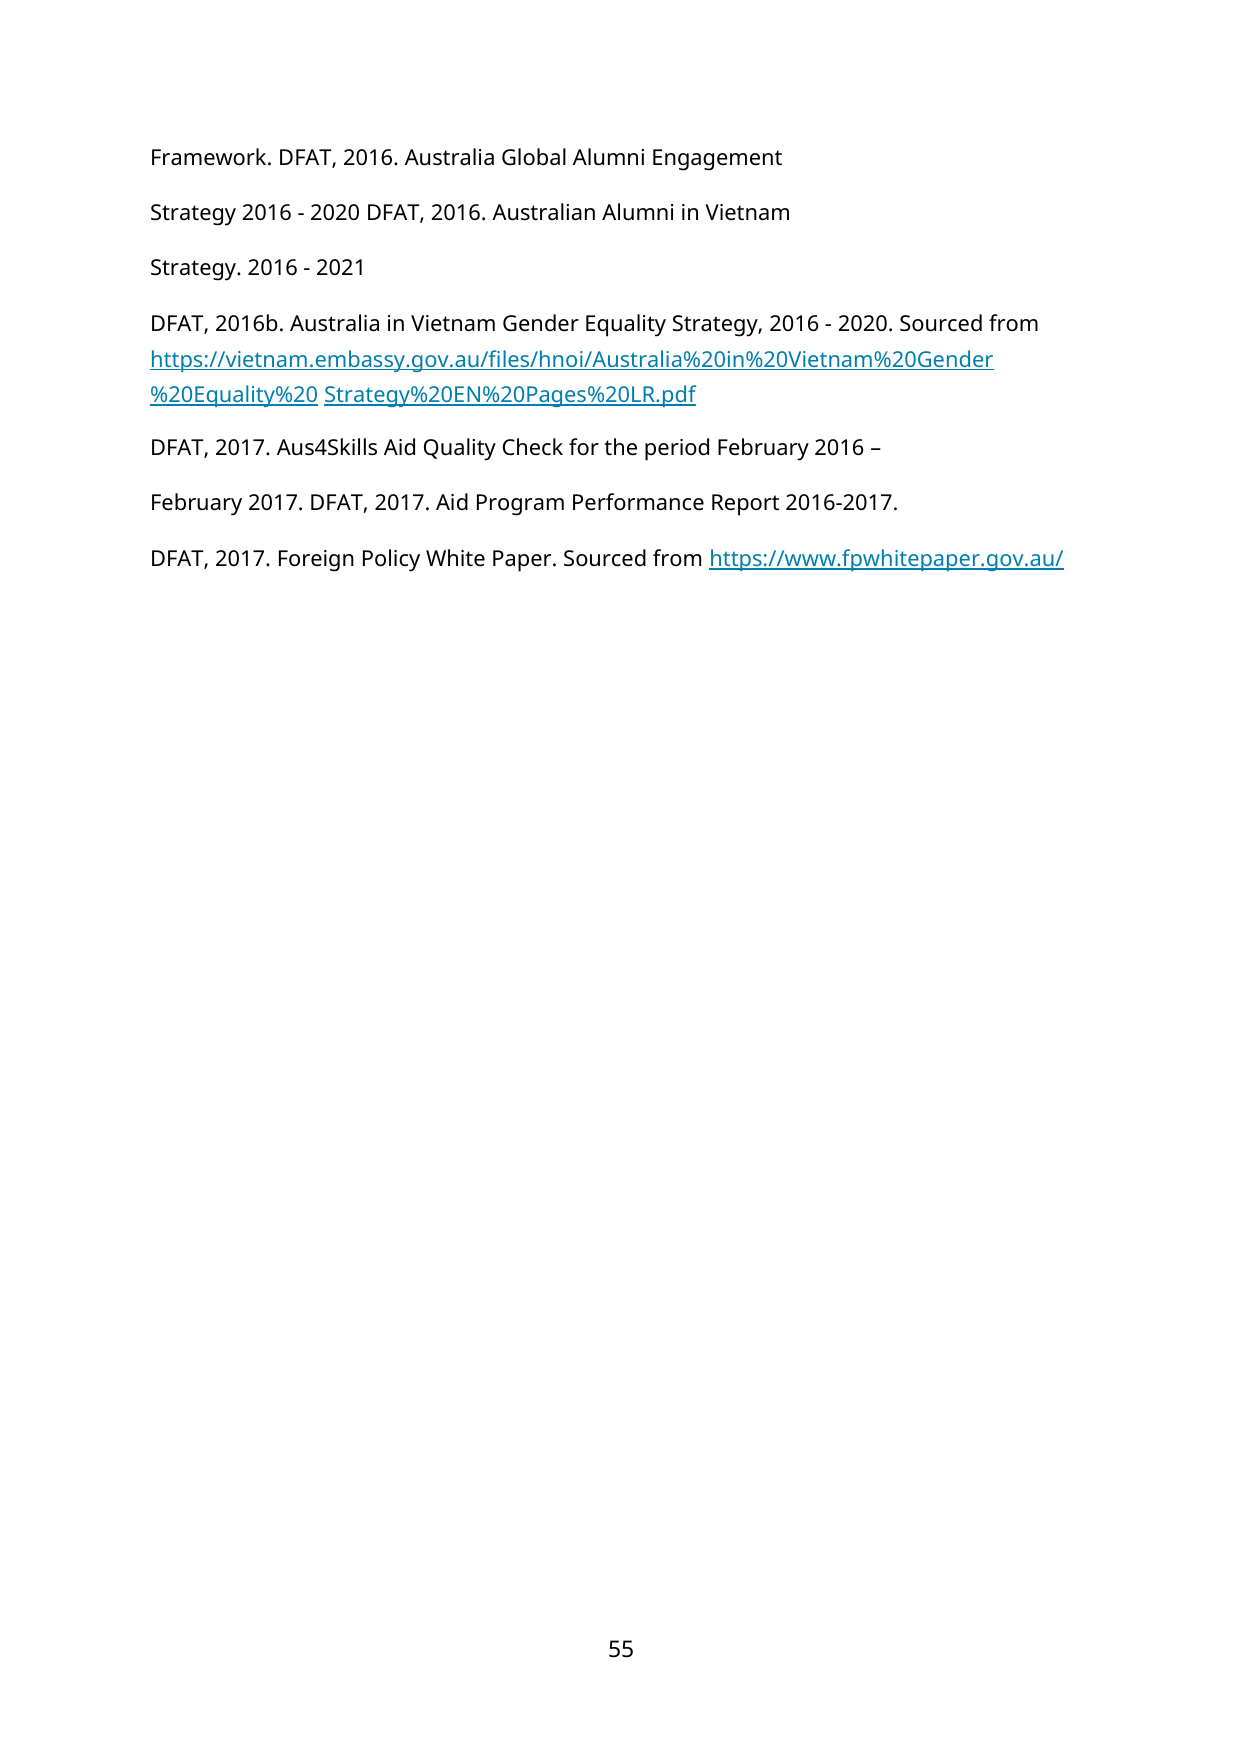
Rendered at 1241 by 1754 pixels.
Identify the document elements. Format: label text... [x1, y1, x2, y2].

text DFAT, 2016b. Australia in Vietnam Gender Equality Strategy, 2016 - 2020. Sourced from https://vietnam.embassy.gov.au/files/hnoi/Australia%20in%20Vietnam%20Gender%20Equality%20 Strategy%20EN%20Pages%20LR.pdf [150, 308, 1082, 409]
text DFAT, 2017. Aus4Skills Aid Quality Check for the period February 2016 – February 2017. DFAT, 2017. Aid Program Performance Report 2016-2017. [150, 432, 973, 517]
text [150, 142, 851, 282]
text DFAT, 2017. Foreign Policy White Paper. Sourced from https://www.fpwhitepaper.gov.au/ [150, 543, 1182, 573]
